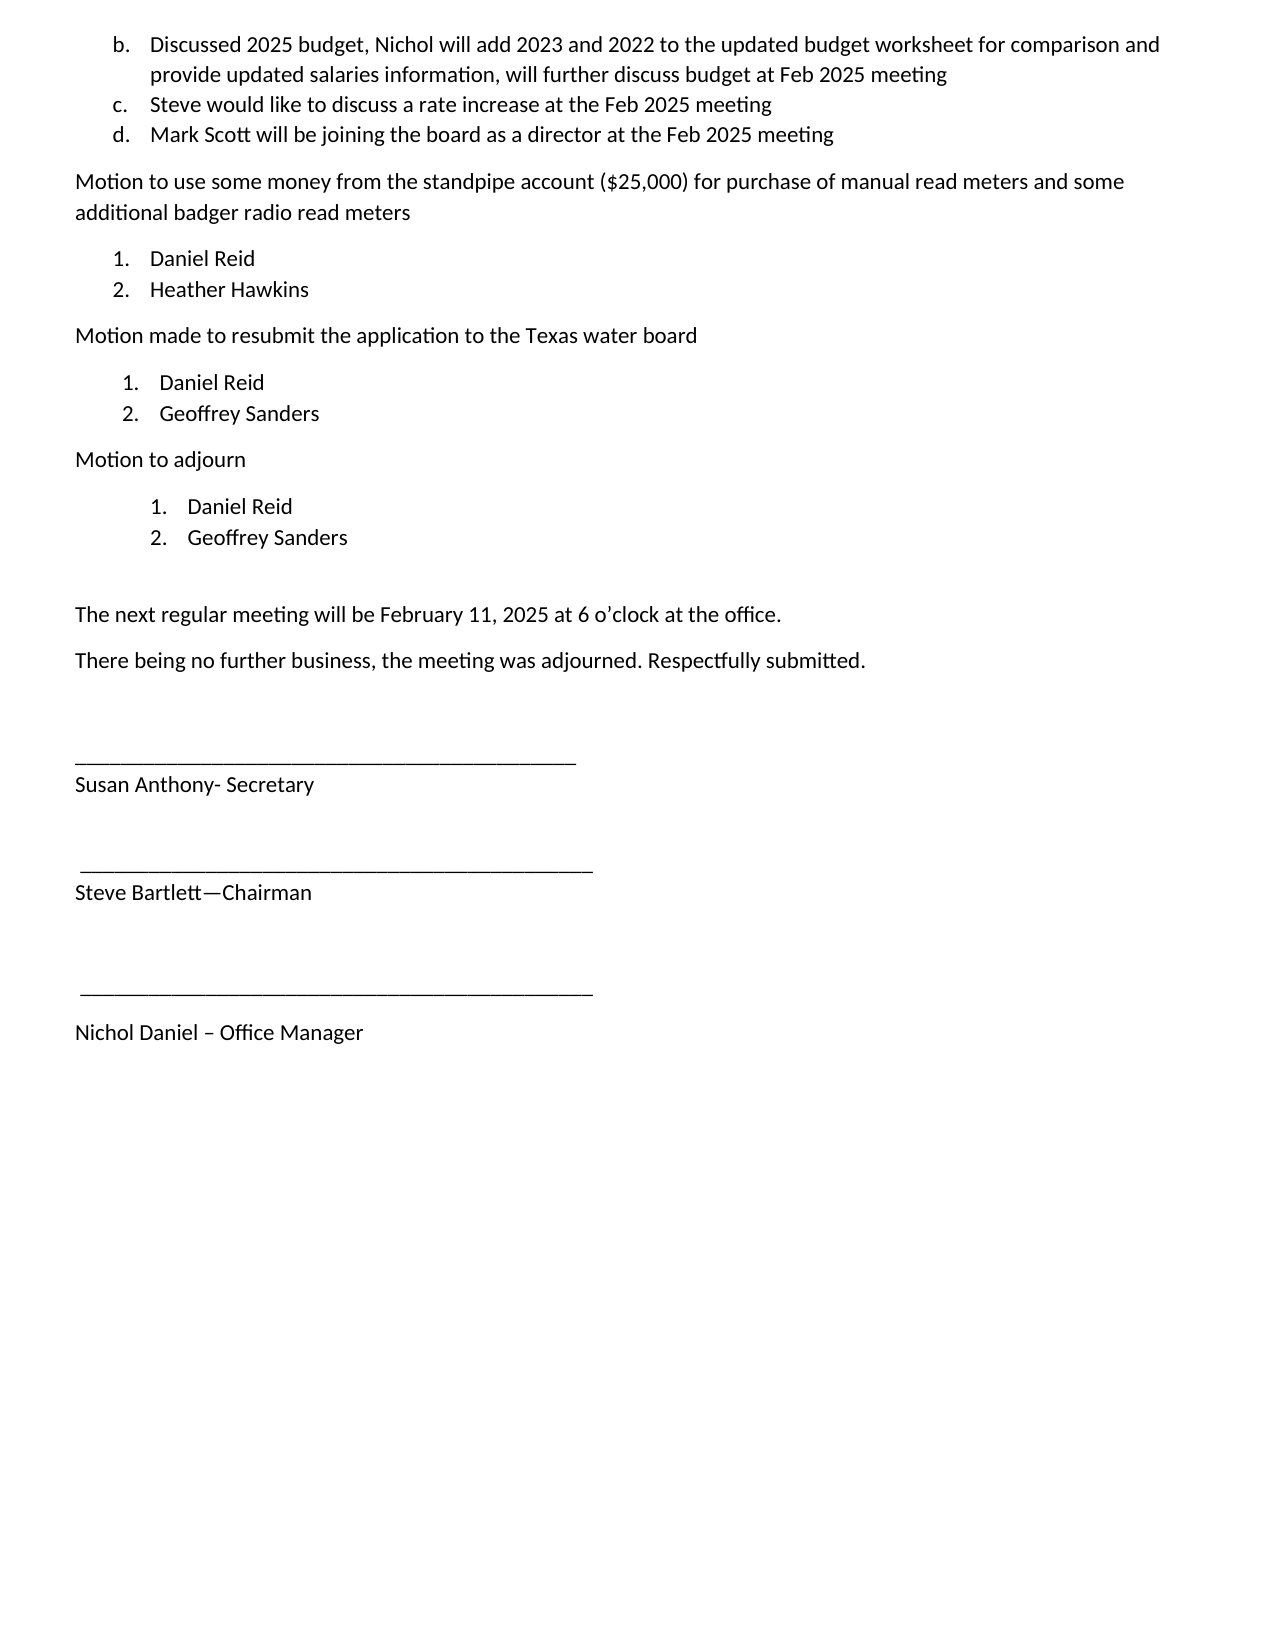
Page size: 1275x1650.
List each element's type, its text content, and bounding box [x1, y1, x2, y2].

text _____________________________________________ [75, 972, 1200, 1000]
text Motion to use some money from the standpipe account ($25,000) for purchase of manual read meters and some additional badger radio read meters [75, 167, 1200, 226]
list Daniel Reid [150, 492, 1200, 521]
text Motion to adjourn [75, 446, 1200, 474]
text The next regular meeting will be February 11, 2025 at 6 o’clock at the office. [75, 600, 1200, 628]
text _____________________________________________ Steve Bartlett—Chairman [75, 817, 1200, 906]
list Discussed 2025 budget, Nichol will add 2023 and 2022 to the updated budget worksheet for comparison and provide updated salaries information, will further discuss budget at Feb 2025 meeting [112, 30, 1200, 88]
list Geoffrey Sanders [122, 399, 1200, 427]
list Steve would like to discuss a rate increase at the Feb 2025 meeting [112, 90, 1200, 118]
text ____________________________________________ Susan Anthony- Secretary [75, 740, 1200, 799]
list Geoffrey Sanders [150, 523, 1200, 551]
list Heather Hawkins [112, 275, 1200, 303]
list Daniel Reid [122, 368, 1200, 397]
text Motion made to resubmit the application to the Texas water board [75, 322, 1200, 350]
list Daniel Reid [112, 244, 1200, 273]
text There being no further business, the meeting was adjourned. Respectfully submitted. [75, 647, 1200, 675]
text Nichol Daniel – Office Manager [75, 1018, 1200, 1077]
list Mark Scott will be joining the board as a director at the Feb 2025 meeting [112, 121, 1200, 149]
